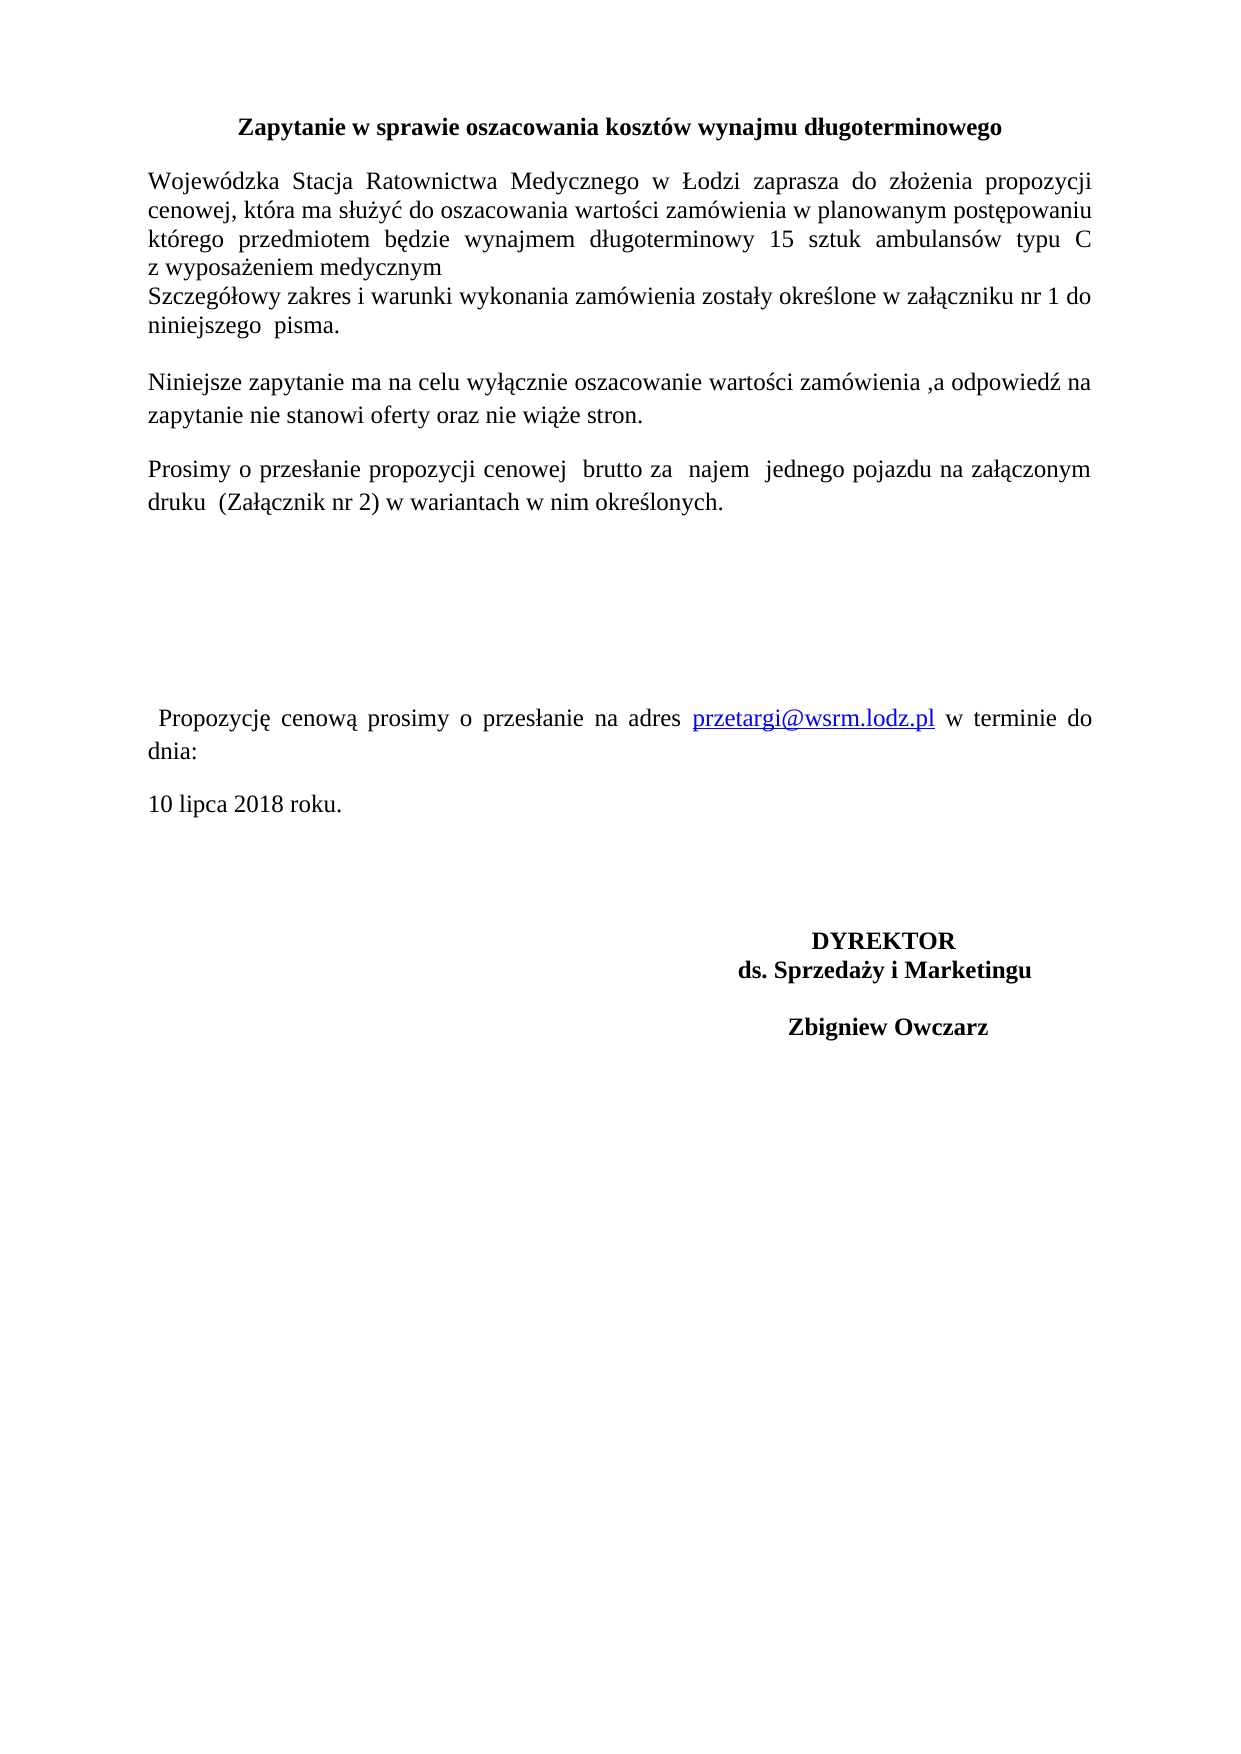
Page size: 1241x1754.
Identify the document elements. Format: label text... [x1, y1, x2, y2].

text ds. Sprzedaży i Marketingu [148, 955, 1093, 983]
text Prosimy o przesłanie propozycji cenowej brutto za najem jednego pojazdu na załączonym druku (Załącznik nr 2) w wariantach w nim określonych. [148, 454, 1093, 516]
text Szczegółowy zakres i warunki wykonania zamówienia zostały określone w załączniku nr 1 do niniejszego pisma. [148, 281, 1093, 339]
text Niniejsze zapytanie ma na celu wyłącznie oszacowanie wartości zamówienia ,a odpowiedź na zapytanie nie stanowi oferty oraz nie wiąże stron. [148, 367, 1093, 429]
text Zbigniew Owczarz [148, 1012, 1093, 1041]
text Wojewódzka Stacja Ratownictwa Medycznego w Łodzi zaprasza do złożenia propozycji cenowej, która ma służyć do oszacowania wartości zamówienia w planowanym postępowaniu którego przedmiotem będzie wynajmem długoterminowy 15 sztuk ambulansów typu C z wyposażeniem medycznym [148, 166, 1093, 281]
text Zapytanie w sprawie oszacowania kosztów wynajmu długoterminowego [148, 112, 1093, 141]
text DYREKTOR [148, 926, 1093, 955]
text Propozycję cenową prosimy o przesłanie na adres przetargi@wsrm.lodz.pl w terminie do dnia: [148, 703, 1093, 764]
text 10 lipca 2018 roku. [148, 789, 1093, 818]
